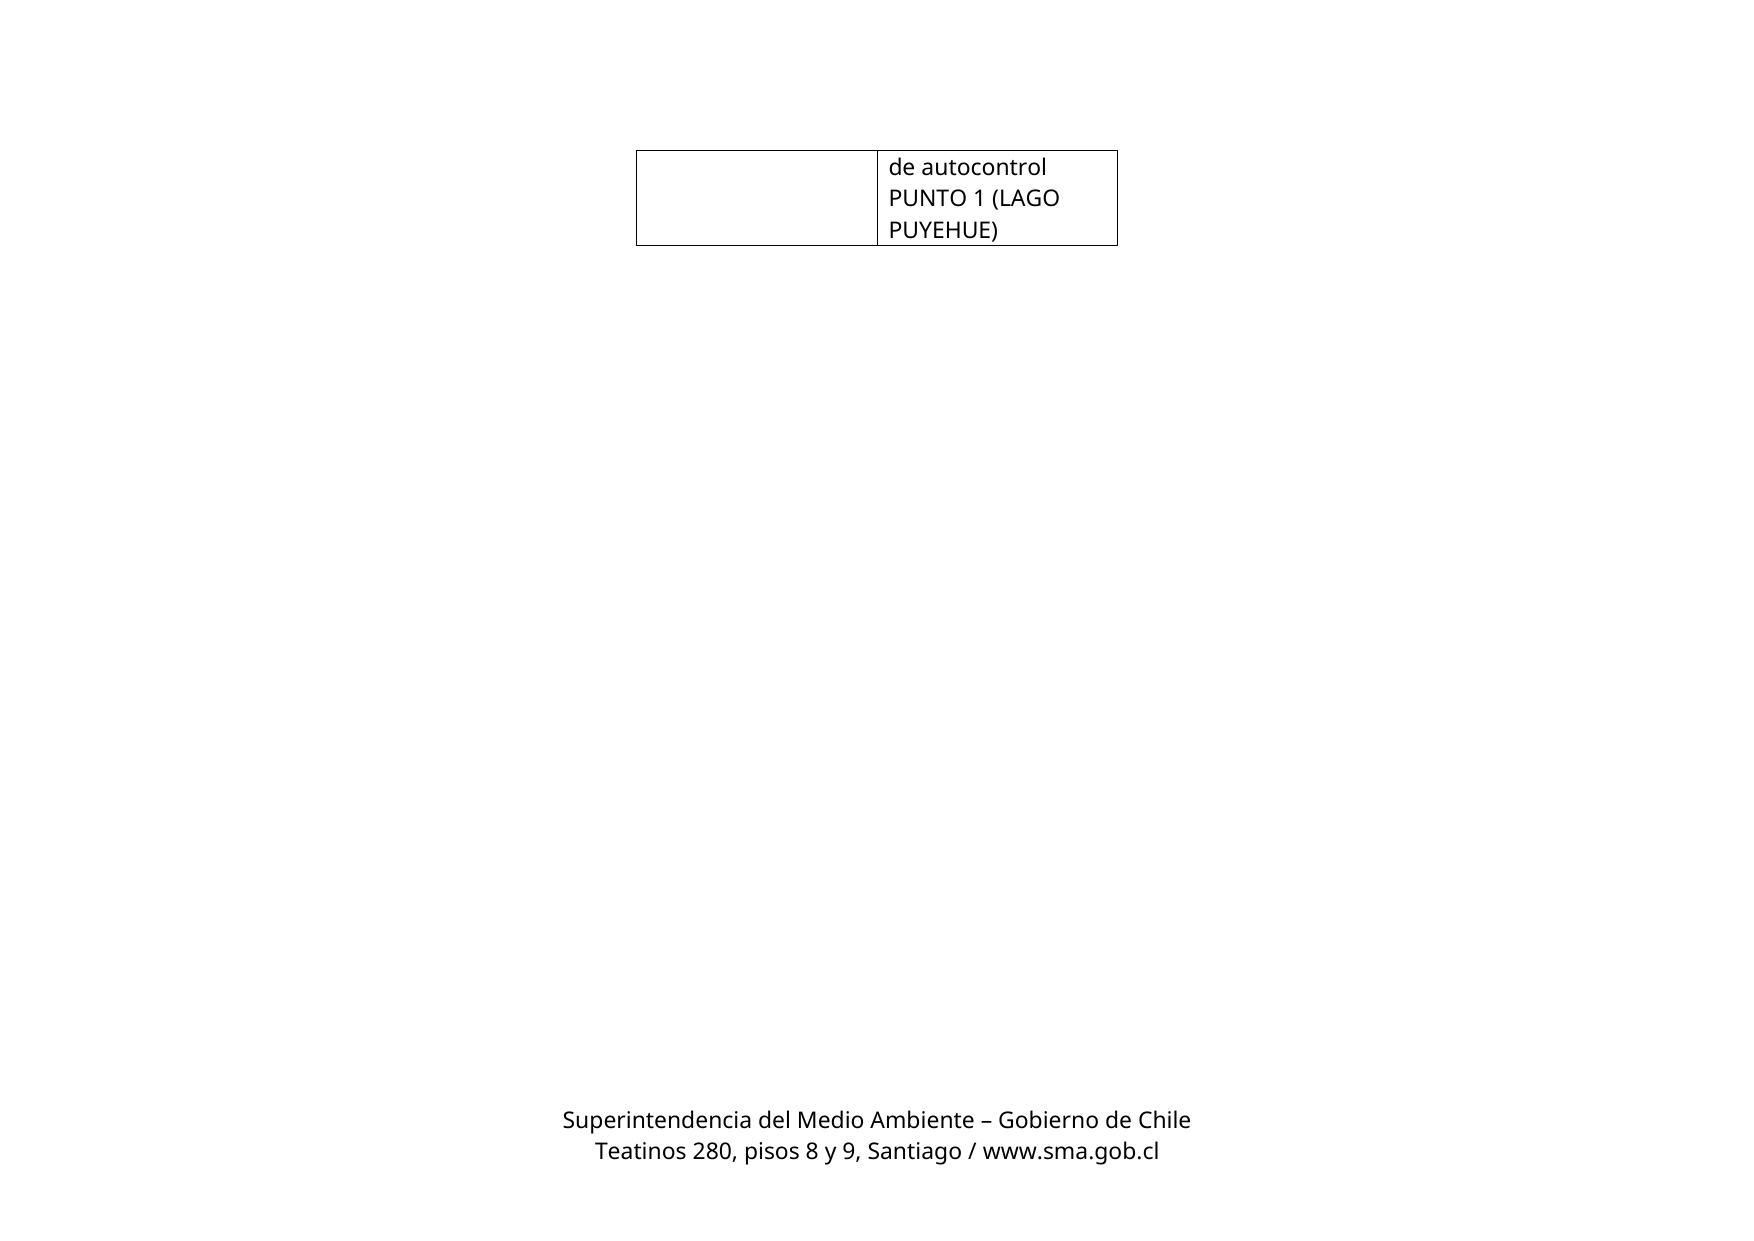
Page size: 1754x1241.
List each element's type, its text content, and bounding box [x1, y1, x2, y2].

table_cell 1 [637, 151, 877, 245]
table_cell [878, 151, 1117, 245]
